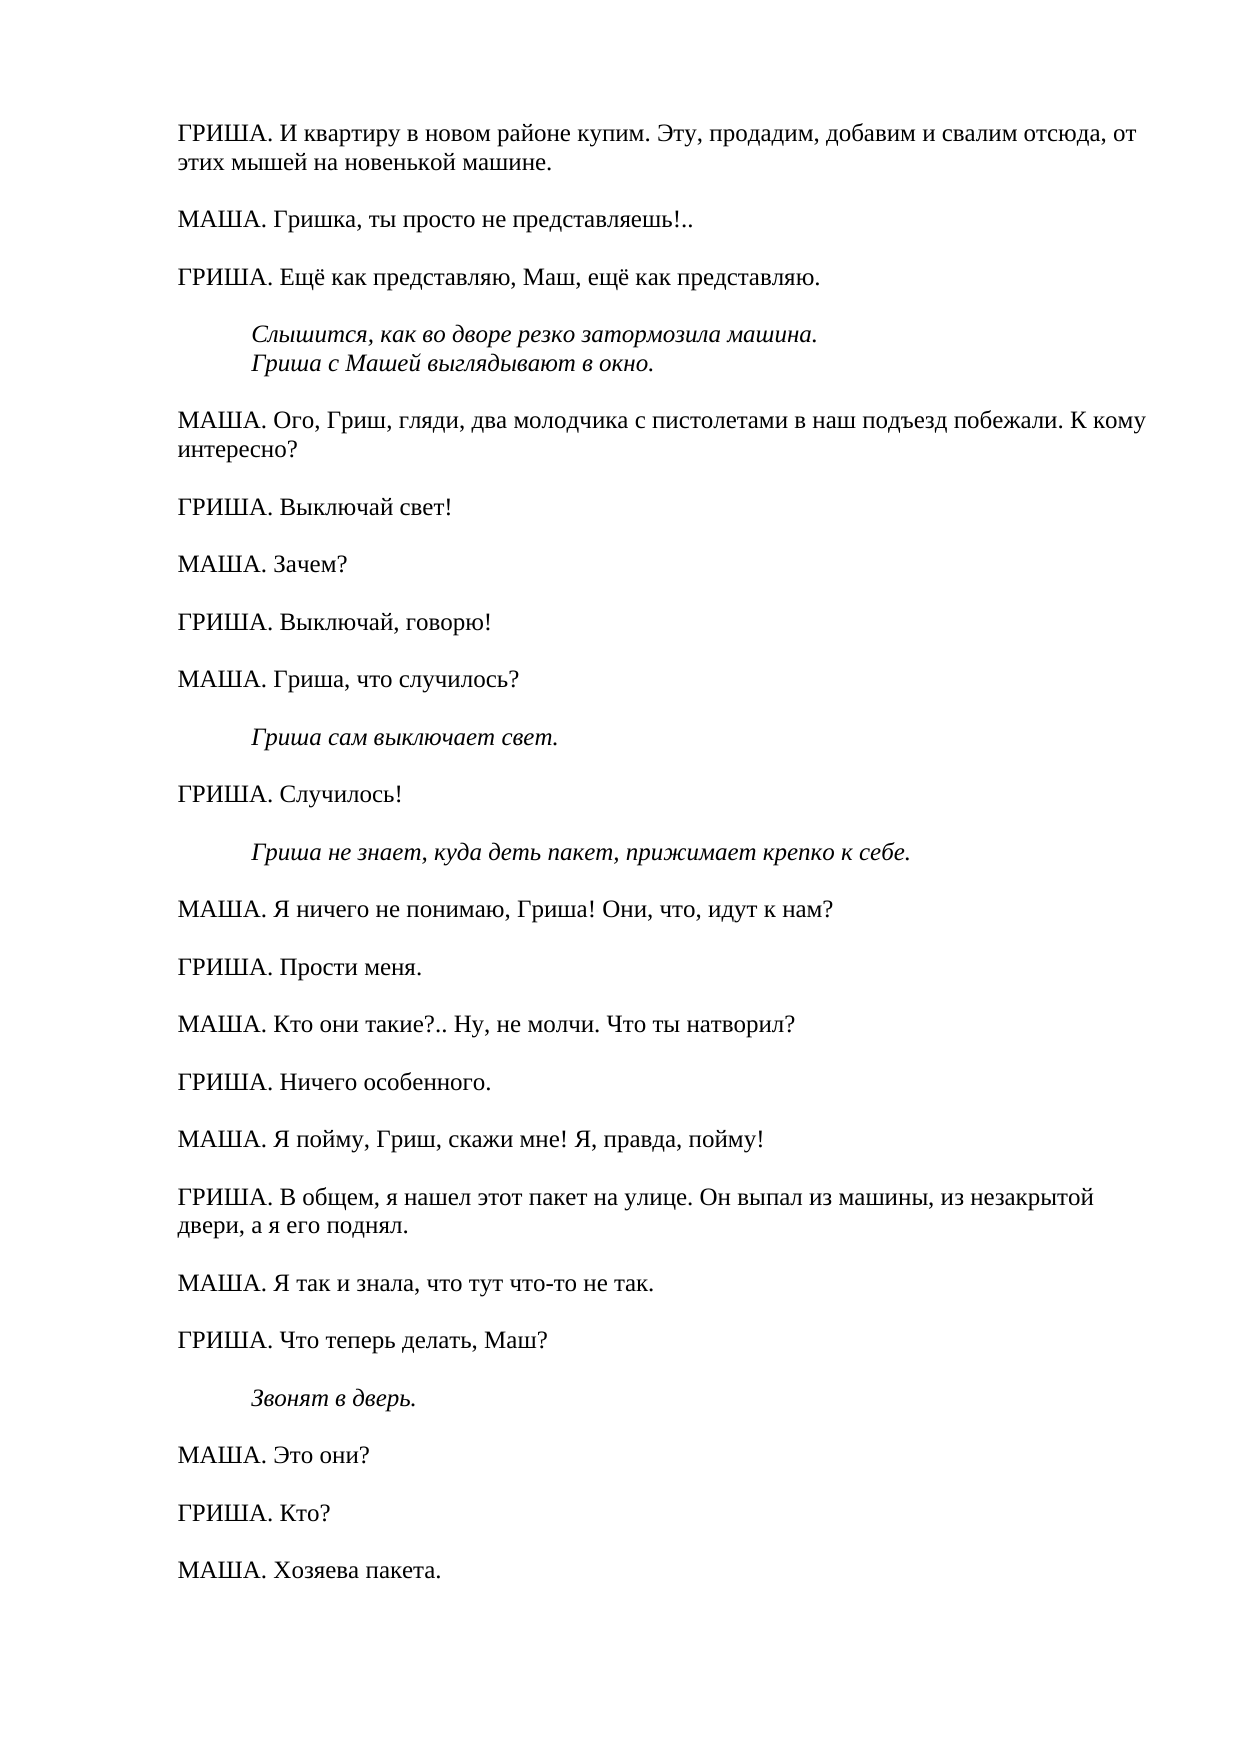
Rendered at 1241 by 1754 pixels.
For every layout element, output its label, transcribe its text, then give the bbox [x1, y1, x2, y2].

text ГРИША. Выключай свет! [177, 492, 1152, 521]
text МАША. Я так и знала, что тут что-то не так. [177, 1268, 1152, 1297]
text Гриша с Машей выглядывают в окно. [251, 348, 1152, 377]
text ГРИША. Кто? [177, 1498, 1152, 1527]
text Слышится, как во дворе резко затормозила машина. [251, 319, 1152, 348]
text МАША. Это они? [177, 1441, 1152, 1469]
text МАША. Зачем? [177, 549, 1152, 578]
text ГРИША. Прости меня. [177, 952, 1152, 981]
text ГРИША. Ещё как представляю, Маш, ещё как представляю. [177, 262, 1152, 291]
text Гриша не знает, куда деть пакет, прижимает крепко к себе. [177, 837, 1152, 866]
text ГРИША. Случилось! [177, 779, 1152, 808]
text МАША. Я пойму, Гриш, скажи мне! Я, правда, пойму! [177, 1124, 1152, 1153]
text МАША. Кто они такие?.. Ну, не молчи. Что ты натворил? [177, 1009, 1152, 1038]
text МАША. Гриша, что случилось? [177, 664, 1152, 693]
text МАША. Ого, Гриш, гляди, два молодчика с пистолетами в наш подъезд побежали. К кому интересно? [177, 406, 1152, 463]
text МАША. Хозяева пакета. [177, 1556, 1152, 1584]
text ГРИША. В общем, я нашел этот пакет на улице. Он выпал из машины, из незакрытой двери, а я его поднял. [177, 1182, 1152, 1239]
text МАША. Гришка, ты просто не представляешь!.. [177, 204, 1152, 233]
text ГРИША. И квартиру в новом районе купим. Эту, продадим, добавим и свалим отсюда, от этих мышей на новенькой машине. [177, 118, 1152, 176]
text Гриша сам выключает свет. [177, 722, 1152, 751]
text МАША. Я ничего не понимаю, Гриша! Они, что, идут к нам? [177, 894, 1152, 923]
text Звонят в дверь. [177, 1383, 1152, 1412]
text ГРИША. Что теперь делать, Маш? [177, 1326, 1152, 1354]
text ГРИША. Ничего особенного. [177, 1067, 1152, 1096]
text ГРИША. Выключай, говорю! [177, 607, 1152, 636]
